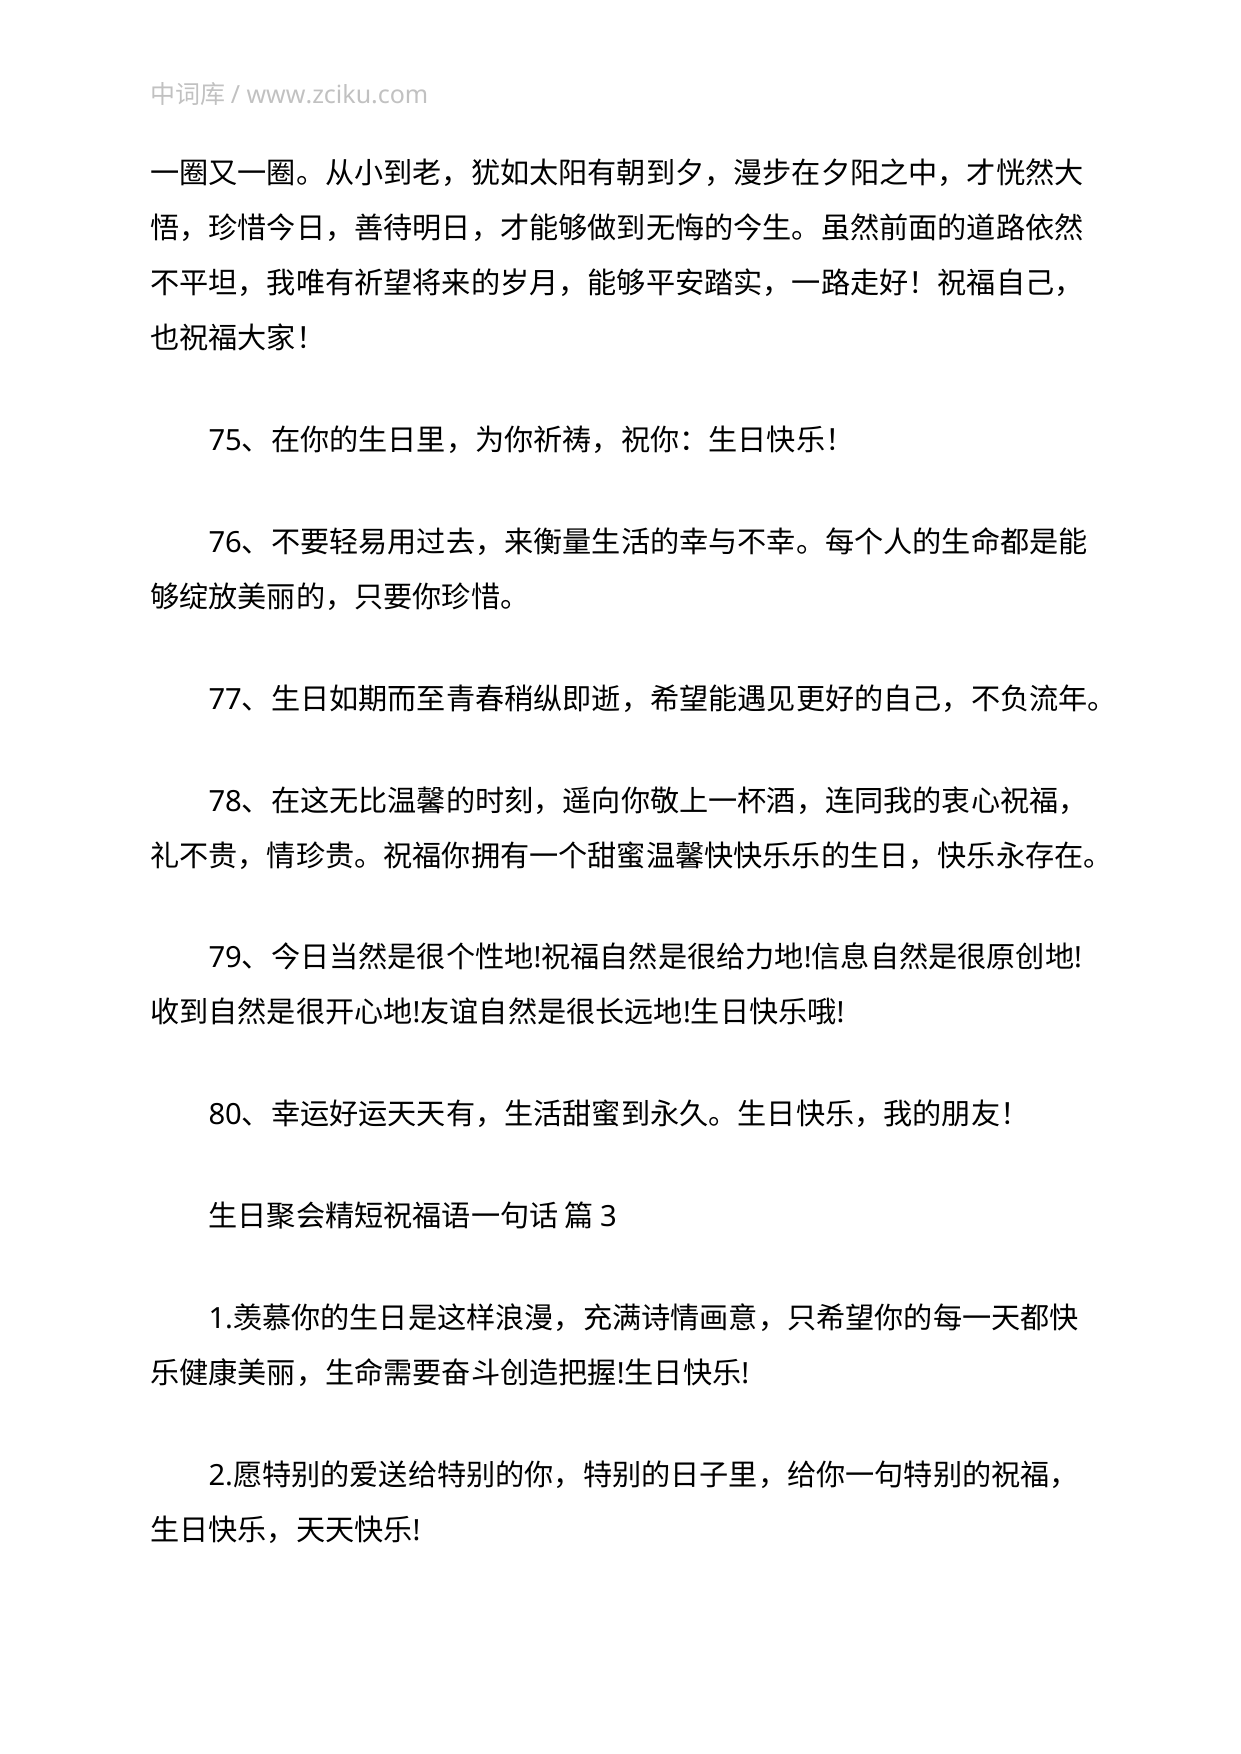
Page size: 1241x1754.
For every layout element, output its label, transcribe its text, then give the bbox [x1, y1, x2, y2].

text 1.羡慕你的生日是这样浪漫，充满诗情画意，只希望你的每一天都快乐健康美丽，生命需要奋斗创造把握!生日快乐! [150, 1295, 1090, 1392]
text 75、在你的生日里，为你祈祷，祝你：生日快乐！ [150, 416, 1090, 459]
text 2.愿特别的爱送给特别的你，特别的日子里，给你一句特别的祝福，生日快乐，天天快乐! [150, 1452, 1090, 1549]
text 80、幸运好运天天有，生活甜蜜到永久。生日快乐，我的朋友！ [150, 1091, 1090, 1133]
text 79、今日当然是很个性地!祝福自然是很给力地!信息自然是很原创地!收到自然是很开心地!友谊自然是很长远地!生日快乐哦! [150, 934, 1090, 1031]
text 76、不要轻易用过去，来衡量生活的幸与不幸。每个人的生命都是能够绽放美丽的，只要你珍惜。 [150, 518, 1090, 616]
text 生日聚会精短祝福语一句话 篇3 [150, 1193, 1090, 1235]
text 78、在这无比温馨的时刻，遥向你敬上一杯酒，连同我的衷心祝福，礼不贵，情珍贵。祝福你拥有一个甜蜜温馨快快乐乐的生日，快乐永存在。 [150, 777, 1090, 874]
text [150, 150, 1090, 357]
text 77、生日如期而至青春稍纵即逝，希望能遇见更好的自己，不负流年。 [150, 675, 1090, 718]
